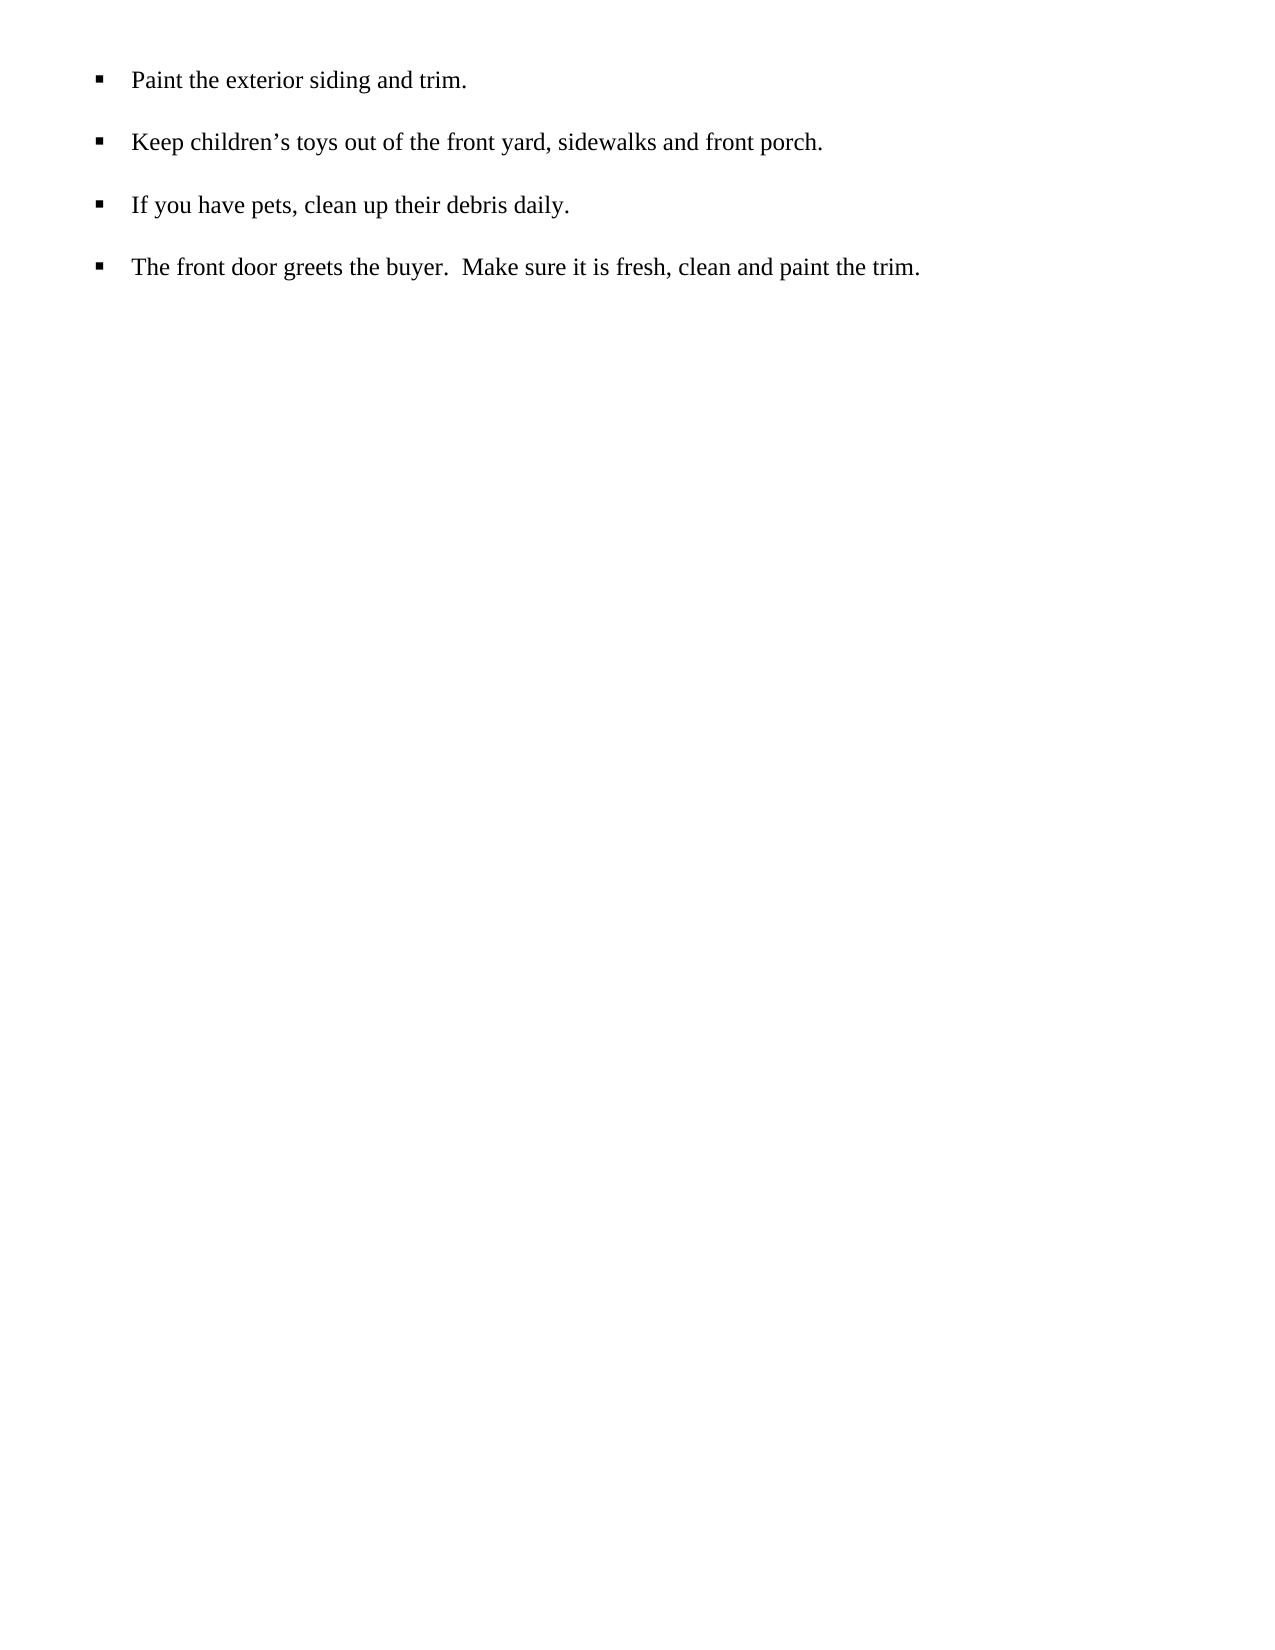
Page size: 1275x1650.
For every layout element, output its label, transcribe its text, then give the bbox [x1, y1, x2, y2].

list The front door greets the buyer. Make sure it is fresh, clean and paint the trim. [94, 244, 1256, 281]
list If you have pets, clean up their debris daily. [94, 181, 1256, 219]
list Paint the exterior siding and trim. [94, 56, 1256, 94]
list Keep children’s toys out of the front yard, sidewalks and front porch. [94, 119, 1256, 156]
